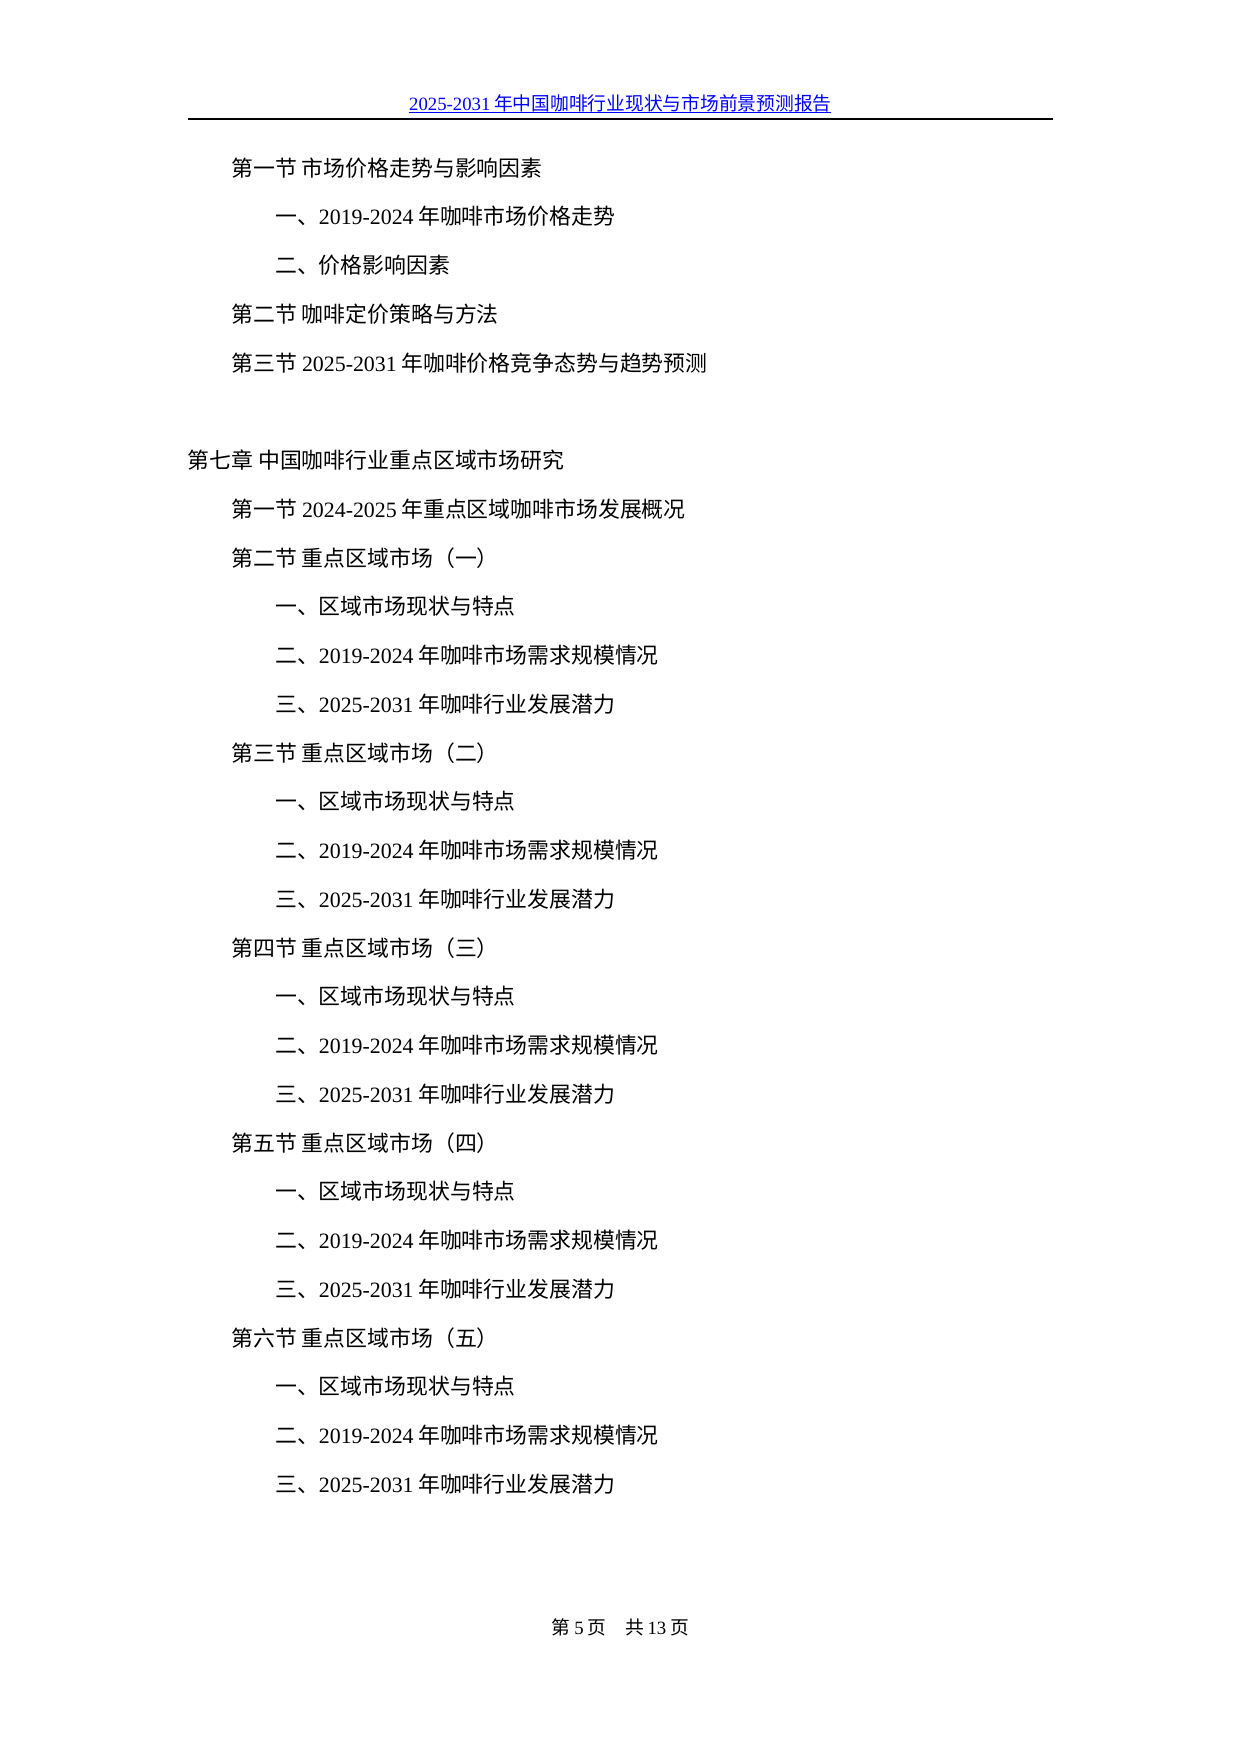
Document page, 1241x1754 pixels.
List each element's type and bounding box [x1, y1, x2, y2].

text [187, 150, 1053, 1499]
